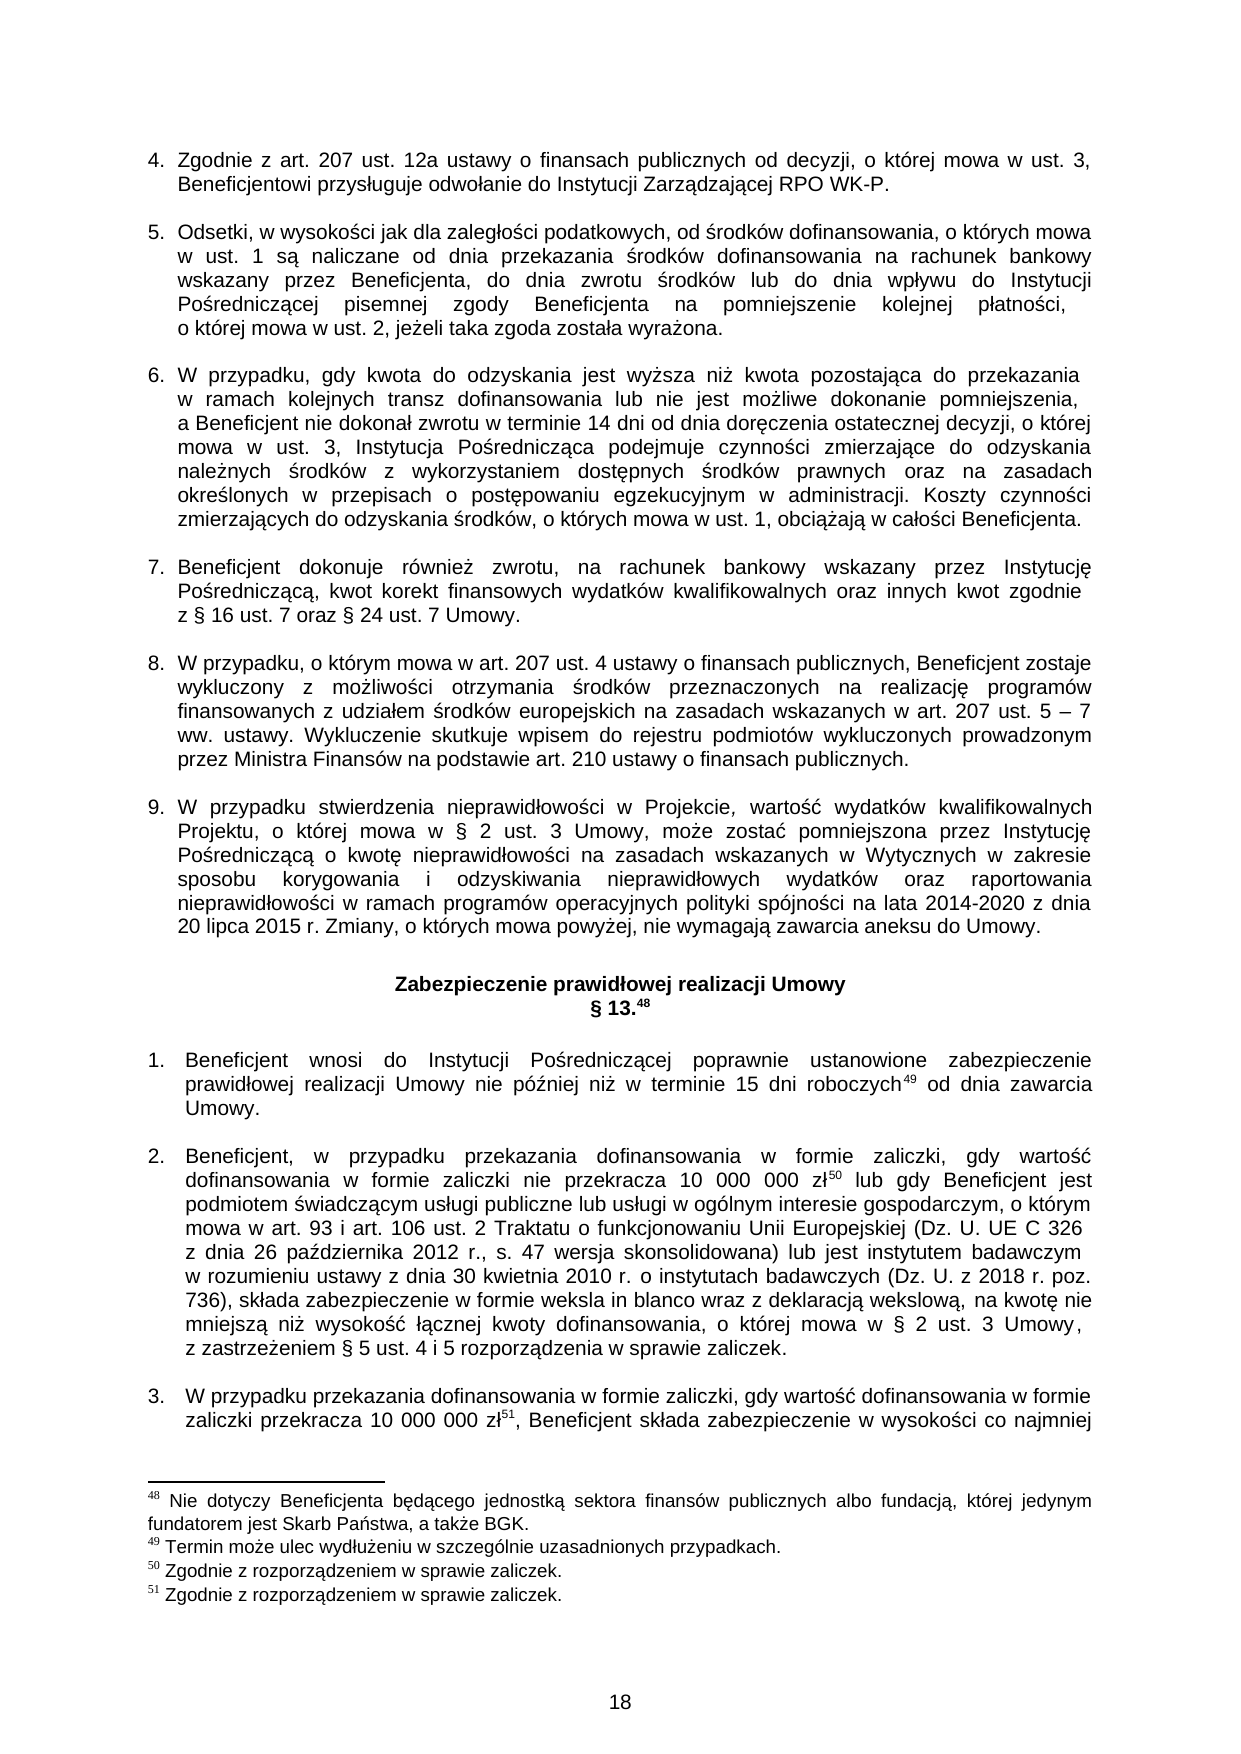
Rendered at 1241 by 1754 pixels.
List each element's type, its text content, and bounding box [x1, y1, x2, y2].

list W przypadku, gdy kwota do odzyskania jest wyższa niż kwota pozostająca do przekazania w ramach kolejnych transz dofinansowania lub nie jest możliwe dokonanie pomniejszenia, a Beneficjent nie dokonał zwrotu w terminie 14 dni od dnia doręczenia ostatecznej decyzji, o której mowa w ust. 3, Instytucja Pośrednicząca podejmuje czynności zmierzające do odzyskania należnych środków z wykorzystaniem dostępnych środków prawnych oraz na zasadach określonych w przepisach o postępowaniu egzekucyjnym w administracji. Koszty czynności zmierzających do odzyskania środków, o których mowa w ust. 1, obciążają w całości Beneficjenta. [148, 363, 1092, 531]
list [148, 1383, 1092, 1431]
list Beneficjent wnosi do Instytucji Pośredniczącej poprawnie ustanowione zabezpieczenie prawidłowej realizacji Umowy nie później niż w terminie 15 dni roboczych od dnia zawarcia Umowy. [148, 1048, 1092, 1120]
list Odsetki, w wysokości jak dla zaległości podatkowych, od środków dofinansowania, o których mowa w ust. 1 są naliczane od dnia przekazania środków dofinansowania na rachunek bankowy wskazany przez Beneficjenta, do dnia zwrotu środków lub do dnia wpływu do Instytucji Pośredniczącej pisemnej zgody Beneficjenta na pomniejszenie kolejnej płatności, o której mowa w ust. 2, jeżeli taka zgoda została wyrażona. [148, 219, 1092, 339]
list Beneficjent dokonuje również zwrotu, na rachunek bankowy wskazany przez Instytucję Pośredniczącą, kwot korekt finansowych wydatków kwalifikowalnych oraz innych kwot zgodnie z § 16 ust. 7 oraz § 24 ust. 7 Umowy. [148, 555, 1092, 627]
text § 13. [148, 996, 1092, 1020]
list Zgodnie z art. 207 ust. 12a ustawy o finansach publicznych od decyzji, o której mowa w ust. 3, Beneficjentowi przysługuje odwołanie do Instytucji Zarządzającej RPO WK-P. [148, 148, 1092, 196]
text Zabezpieczenie prawidłowej realizacji Umowy [148, 972, 1092, 996]
list Beneficjent, w przypadku przekazania dofinansowania w formie zaliczki, gdy wartość dofinansowania w formie zaliczki nie przekracza 10 000 000 zł lub gdy Beneficjent jest podmiotem świadczącym usługi publiczne lub usługi w ogólnym interesie gospodarczym, o którym mowa w art. 93 i art. 106 ust. 2 Traktatu o funkcjonowaniu Unii Europejskiej (Dz. U. UE C 326 z dnia 26 października 2012 r., s. 47 wersja skonsolidowana) lub jest instytutem badawczym w rozumieniu ustawy z dnia 30 kwietnia 2010 r. o instytutach badawczych (Dz. U. z 2018 r. poz. 736), składa zabezpieczenie w formie weksla in blanco wraz z deklaracją wekslową, na kwotę nie mniejszą niż wysokość łącznej kwoty dofinansowania, o której mowa w § 2 ust. 3 Umowy, z zastrzeżeniem § 5 ust. 4 i 5 rozporządzenia w sprawie zaliczek. [148, 1144, 1092, 1359]
list W przypadku stwierdzenia nieprawidłowości w Projekcie, wartość wydatków kwalifikowalnych Projektu, o której mowa w § 2 ust. 3 Umowy, może zostać pomniejszona przez Instytucję Pośredniczącą o kwotę nieprawidłowości na zasadach wskazanych w Wytycznych w zakresie sposobu korygowania i odzyskiwania nieprawidłowych wydatków oraz raportowania nieprawidłowości w ramach programów operacyjnych polityki spójności na lata 2014-2020 z dnia 20 lipca 2015 r. Zmiany, o których mowa powyżej, nie wymagają zawarcia aneksu do Umowy. [148, 794, 1092, 938]
list W przypadku, o którym mowa w art. 207 ust. 4 ustawy o finansach publicznych, Beneficjent zostaje wykluczony z możliwości otrzymania środków przeznaczonych na realizację programów finansowanych z udziałem środków europejskich na zasadach wskazanych w art. 207 ust. 5 – 7 ww. ustawy. Wykluczenie skutkuje wpisem do rejestru podmiotów wykluczonych prowadzonym przez Ministra Finansów na podstawie art. 210 ustawy o finansach publicznych. [148, 651, 1092, 771]
